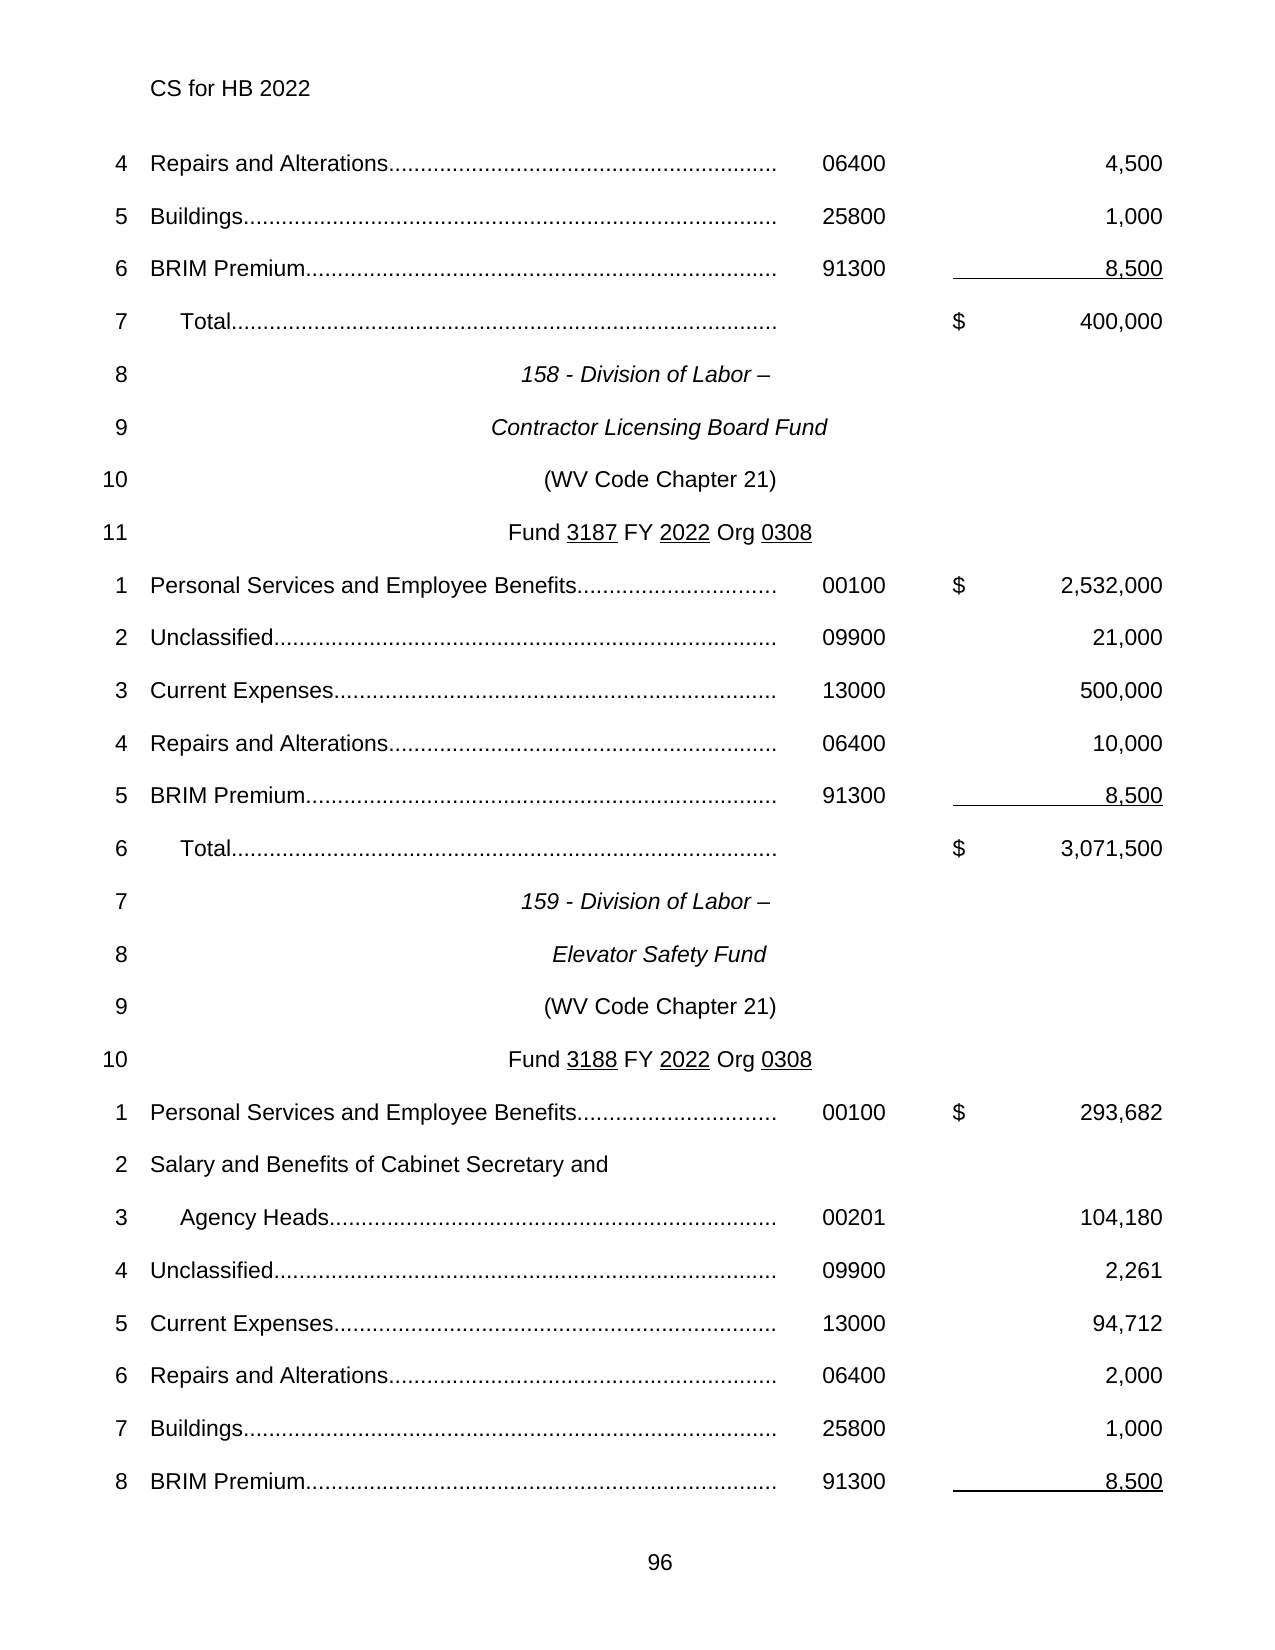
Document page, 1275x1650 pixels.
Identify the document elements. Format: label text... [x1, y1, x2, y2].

text Current Expenses 13000 94,712 [150, 1309, 1170, 1336]
text Salary and Benefits of Cabinet Secretary and [150, 1151, 1170, 1178]
text Buildings 25800 1,000 [150, 203, 1170, 229]
text Repairs and Alterations 06400 2,000 [150, 1362, 1170, 1389]
list Division of Labor – [150, 888, 1170, 914]
text Total $ 400,000 [150, 308, 1170, 334]
text Repairs and Alterations 06400 4,500 [150, 150, 1170, 176]
text Repairs and Alterations 06400 10,000 [150, 730, 1170, 756]
text Elevator Safety Fund [150, 941, 1170, 967]
text Personal Services and Employee Benefits 00100 $ 2,532,000 [150, 572, 1170, 598]
text Current Expenses 13000 500,000 [150, 677, 1170, 703]
text (WV Code Chapter 21) [150, 993, 1170, 1020]
text Fund 3188 FY 2022 Org 0308 [150, 1046, 1170, 1072]
text BRIM Premium 91300 8,500 [150, 255, 1170, 282]
text Personal Services and Employee Benefits 00100 $ 293,682 [150, 1099, 1170, 1125]
text Fund 3187 FY 2022 Org 0308 [150, 519, 1170, 545]
text Total $ 3,071,500 [150, 835, 1170, 862]
text BRIM Premium 91300 8,500 [150, 1468, 1170, 1494]
text Agency Heads 00201 104,180 [150, 1204, 1170, 1231]
text Unclassified 09900 2,261 [150, 1257, 1170, 1283]
text Unclassified 09900 21,000 [150, 624, 1170, 651]
list Division of Labor – [150, 361, 1170, 387]
text Contractor Licensing Board Fund [150, 413, 1170, 440]
text BRIM Premium 91300 8,500 [150, 782, 1170, 809]
text Buildings 25800 1,000 [150, 1415, 1170, 1441]
text (WV Code Chapter 21) [150, 466, 1170, 493]
